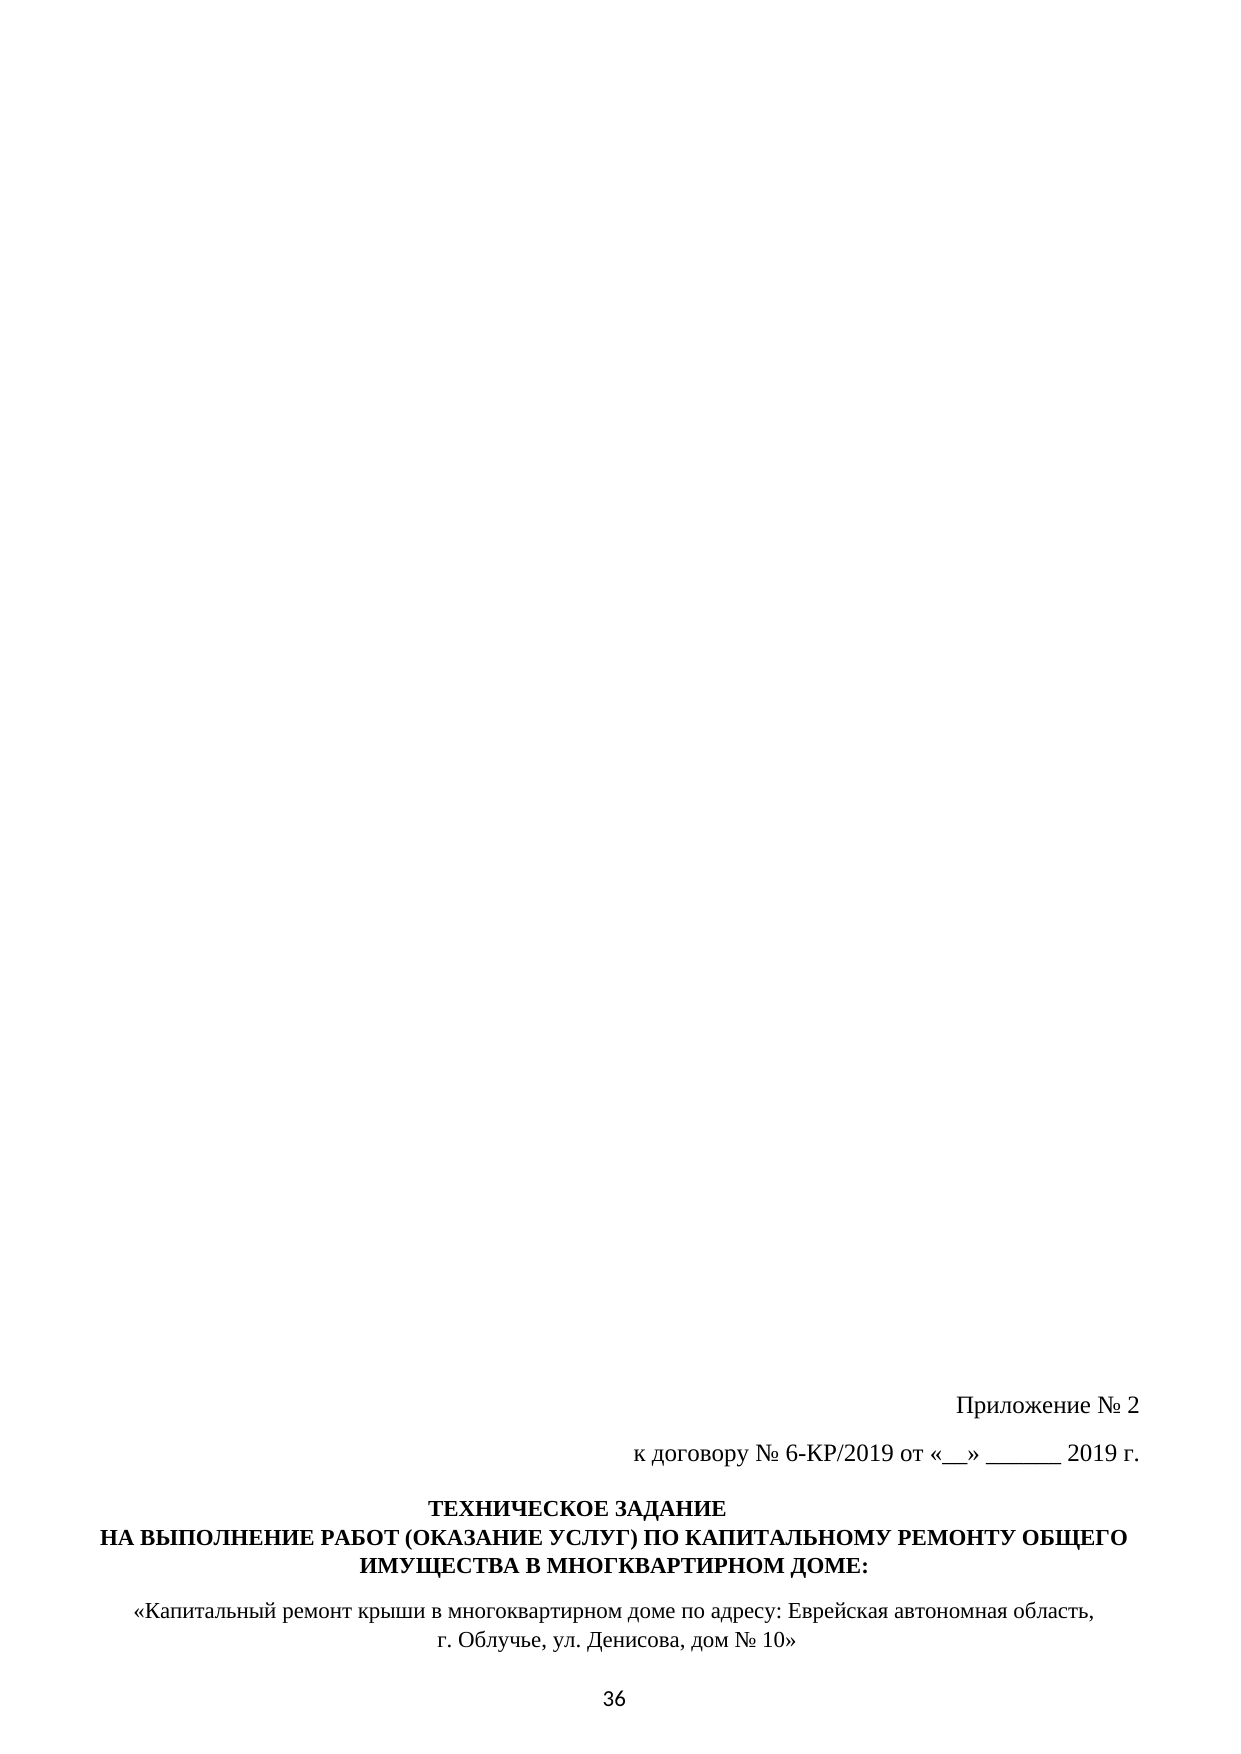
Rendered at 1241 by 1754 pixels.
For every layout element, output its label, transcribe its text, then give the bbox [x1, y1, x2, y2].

text НА ВЫПОЛНЕНИЕ РАБОТ (ОКАЗАНИЕ УСЛУГ) ПО КАПИТАЛЬНОМУ РЕМОНТУ ОБЩЕГО ИМУЩЕСТВА В МНОГКВАРТИРНОМ ДОМЕ: [88, 1524, 1140, 1579]
text к договору № 6-КР/2019 от «__» ______ 2019 г. [88, 1438, 1140, 1467]
text «Капитальный ремонт крыши в многоквартирном доме по адресу: Еврейская автономная область, [88, 1597, 1140, 1624]
text Приложение № 2 [88, 1390, 1140, 1419]
text г. Облучье, ул. Денисова, дом № 10» [88, 1626, 1140, 1652]
text ТЕХНИЧЕСКОЕ ЗАДАНИЕ [14, 1496, 1140, 1522]
